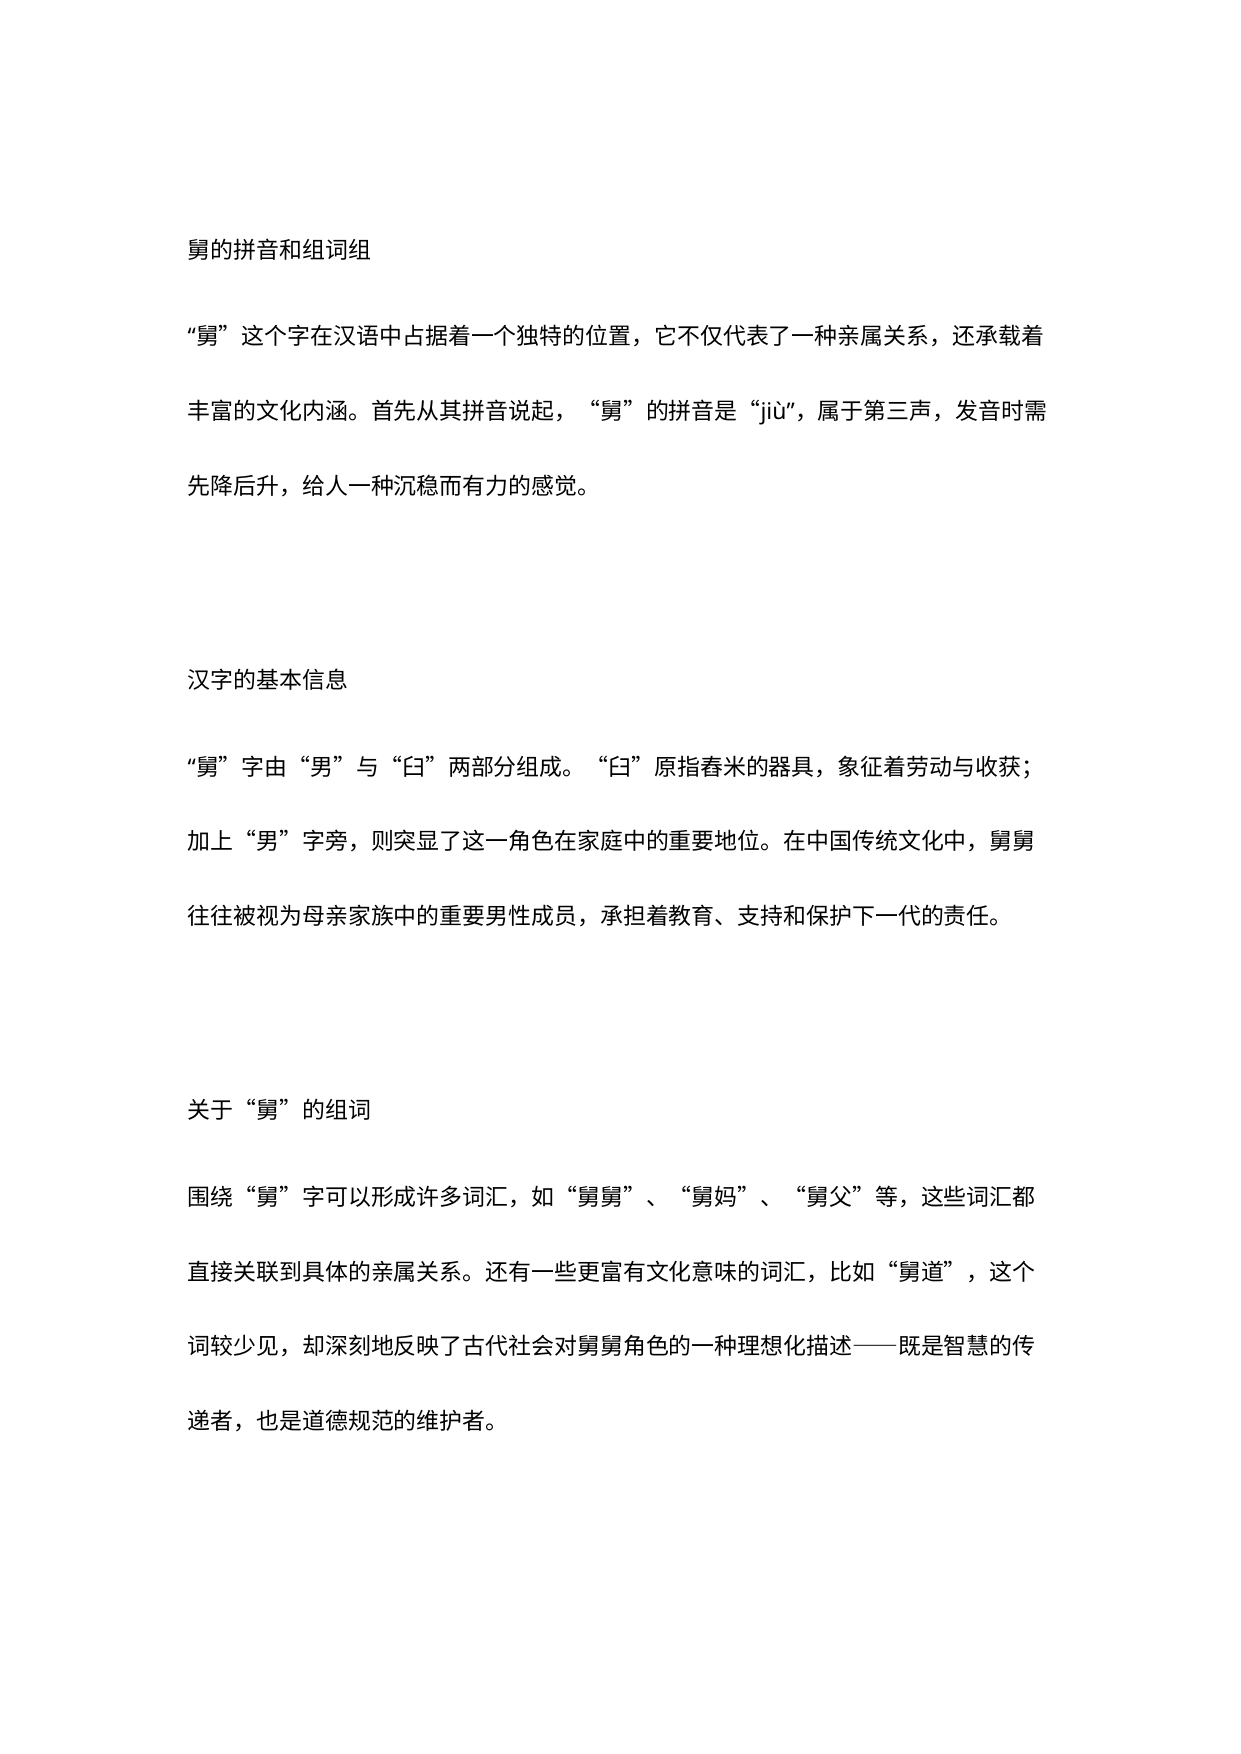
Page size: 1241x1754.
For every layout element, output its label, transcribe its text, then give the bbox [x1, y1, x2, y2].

text “舅”字由“男”与“臼”两部分组成。“臼”原指舂米的器具，象征着劳动与收获；加上“男”字旁，则突显了这一角色在家庭中的重要地位。在中国传统文化中，舅舅往往被视为母亲家族中的重要男性成员，承担着教育、支持和保护下一代的责任。 [187, 733, 1053, 947]
text “舅”这个字在汉语中占据着一个独特的位置，它不仅代表了一种亲属关系，还承载着丰富的文化内涵。首先从其拼音说起，“舅”的拼音是“jiù”，属于第三声，发音时需先降后升，给人一种沉稳而有力的感觉。 [187, 302, 1053, 517]
text 关于“舅”的组词 [187, 1076, 1053, 1141]
text 围绕“舅”字可以形成许多词汇，如“舅舅”、“舅妈”、“舅父”等，这些词汇都直接关联到具体的亲属关系。还有一些更富有文化意味的词汇，比如“舅道”，这个词较少见，却深刻地反映了古代社会对舅舅角色的一种理想化描述——既是智慧的传递者，也是道德规范的维护者。 [187, 1163, 1053, 1452]
text 汉字的基本信息 [187, 646, 1053, 711]
text 舅的拼音和组词组 [187, 216, 1053, 281]
